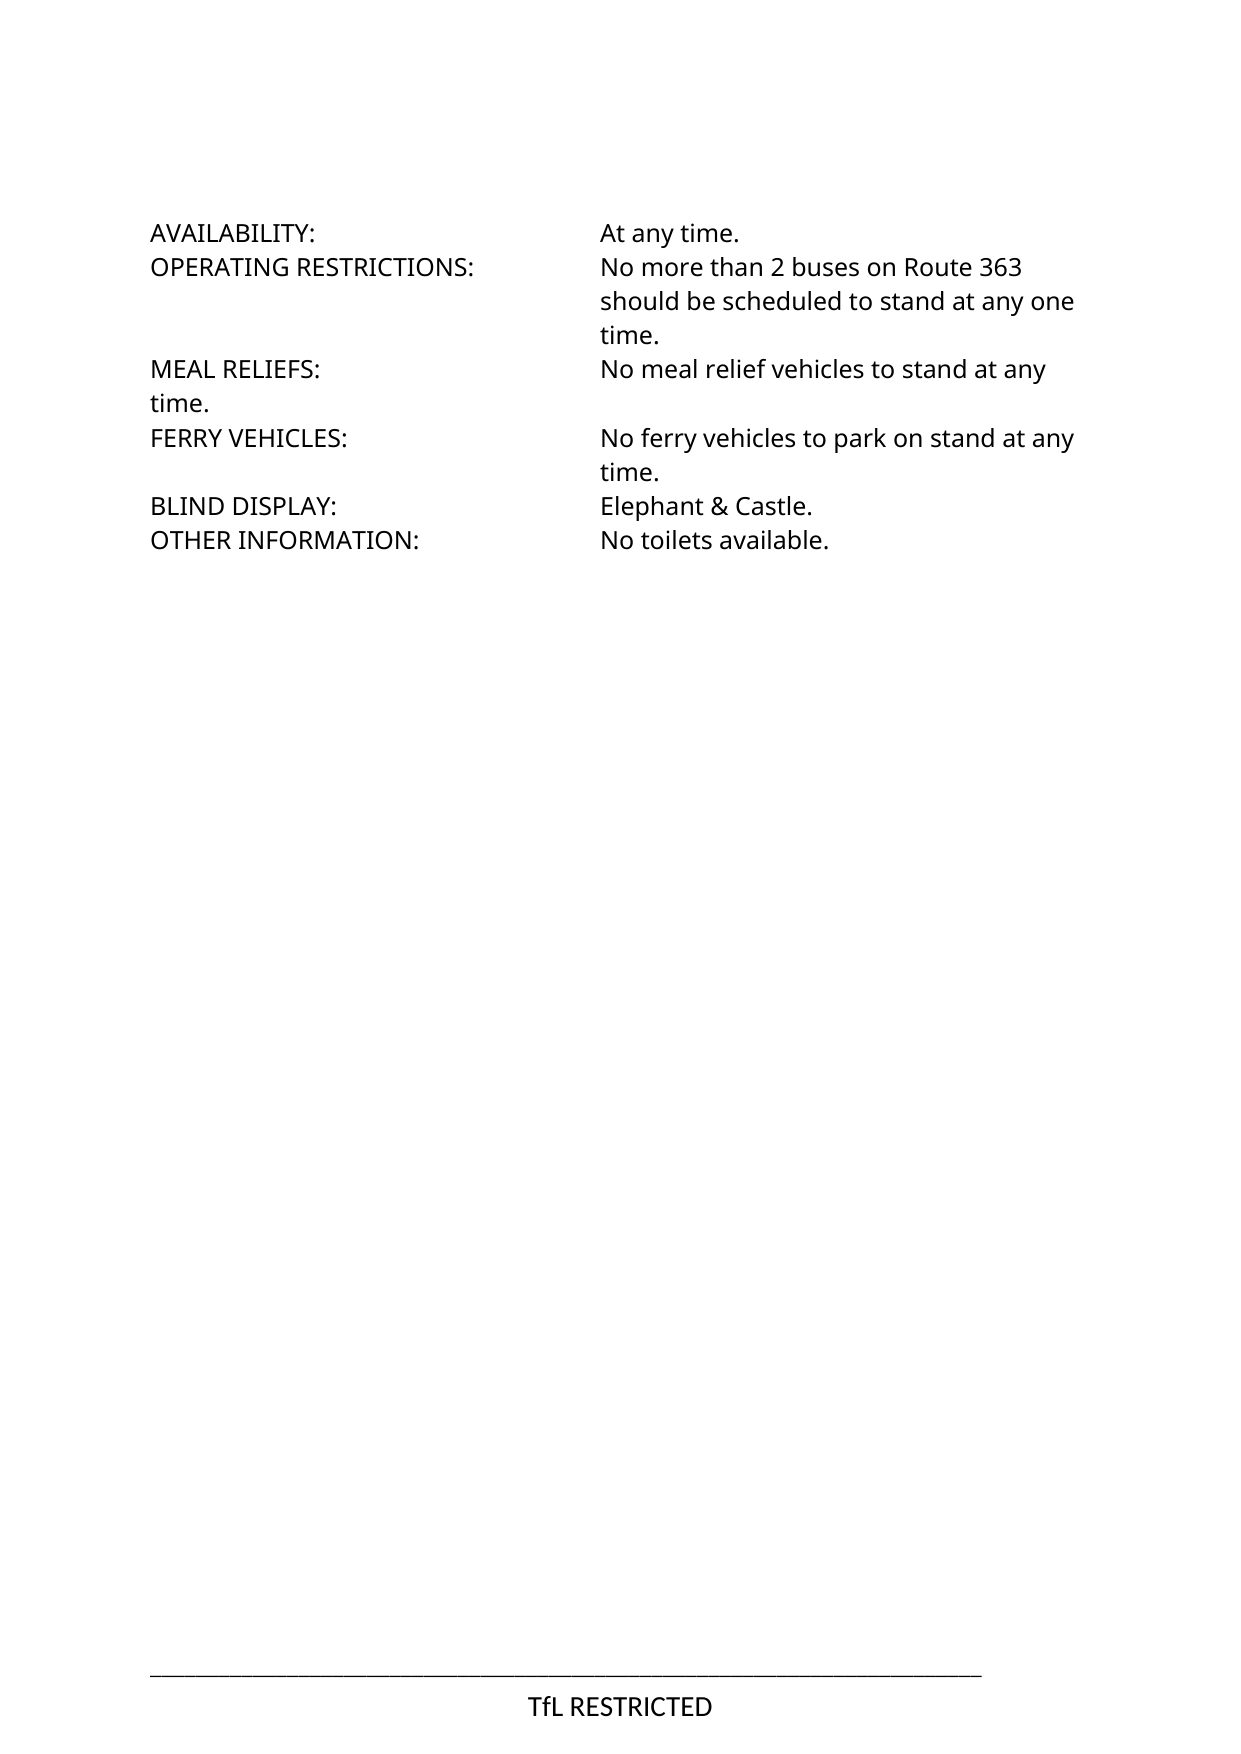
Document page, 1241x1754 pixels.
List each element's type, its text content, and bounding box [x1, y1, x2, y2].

text AVAILABILITY: At any time. [150, 216, 1090, 250]
text BLIND DISPLAY: Elephant & Castle. [150, 488, 1090, 522]
text OTHER INFORMATION: No toilets available. [150, 522, 1090, 556]
text FERRY VEHICLES: No ferry vehicles to park on stand at any time. [150, 420, 1090, 488]
text OPERATING RESTRICTIONS: No more than 2 buses on Route 363 should be scheduled to stand at any one time. [150, 250, 1090, 352]
text MEAL RELIEFS: No meal relief vehicles to stand at any time. [150, 352, 1090, 420]
